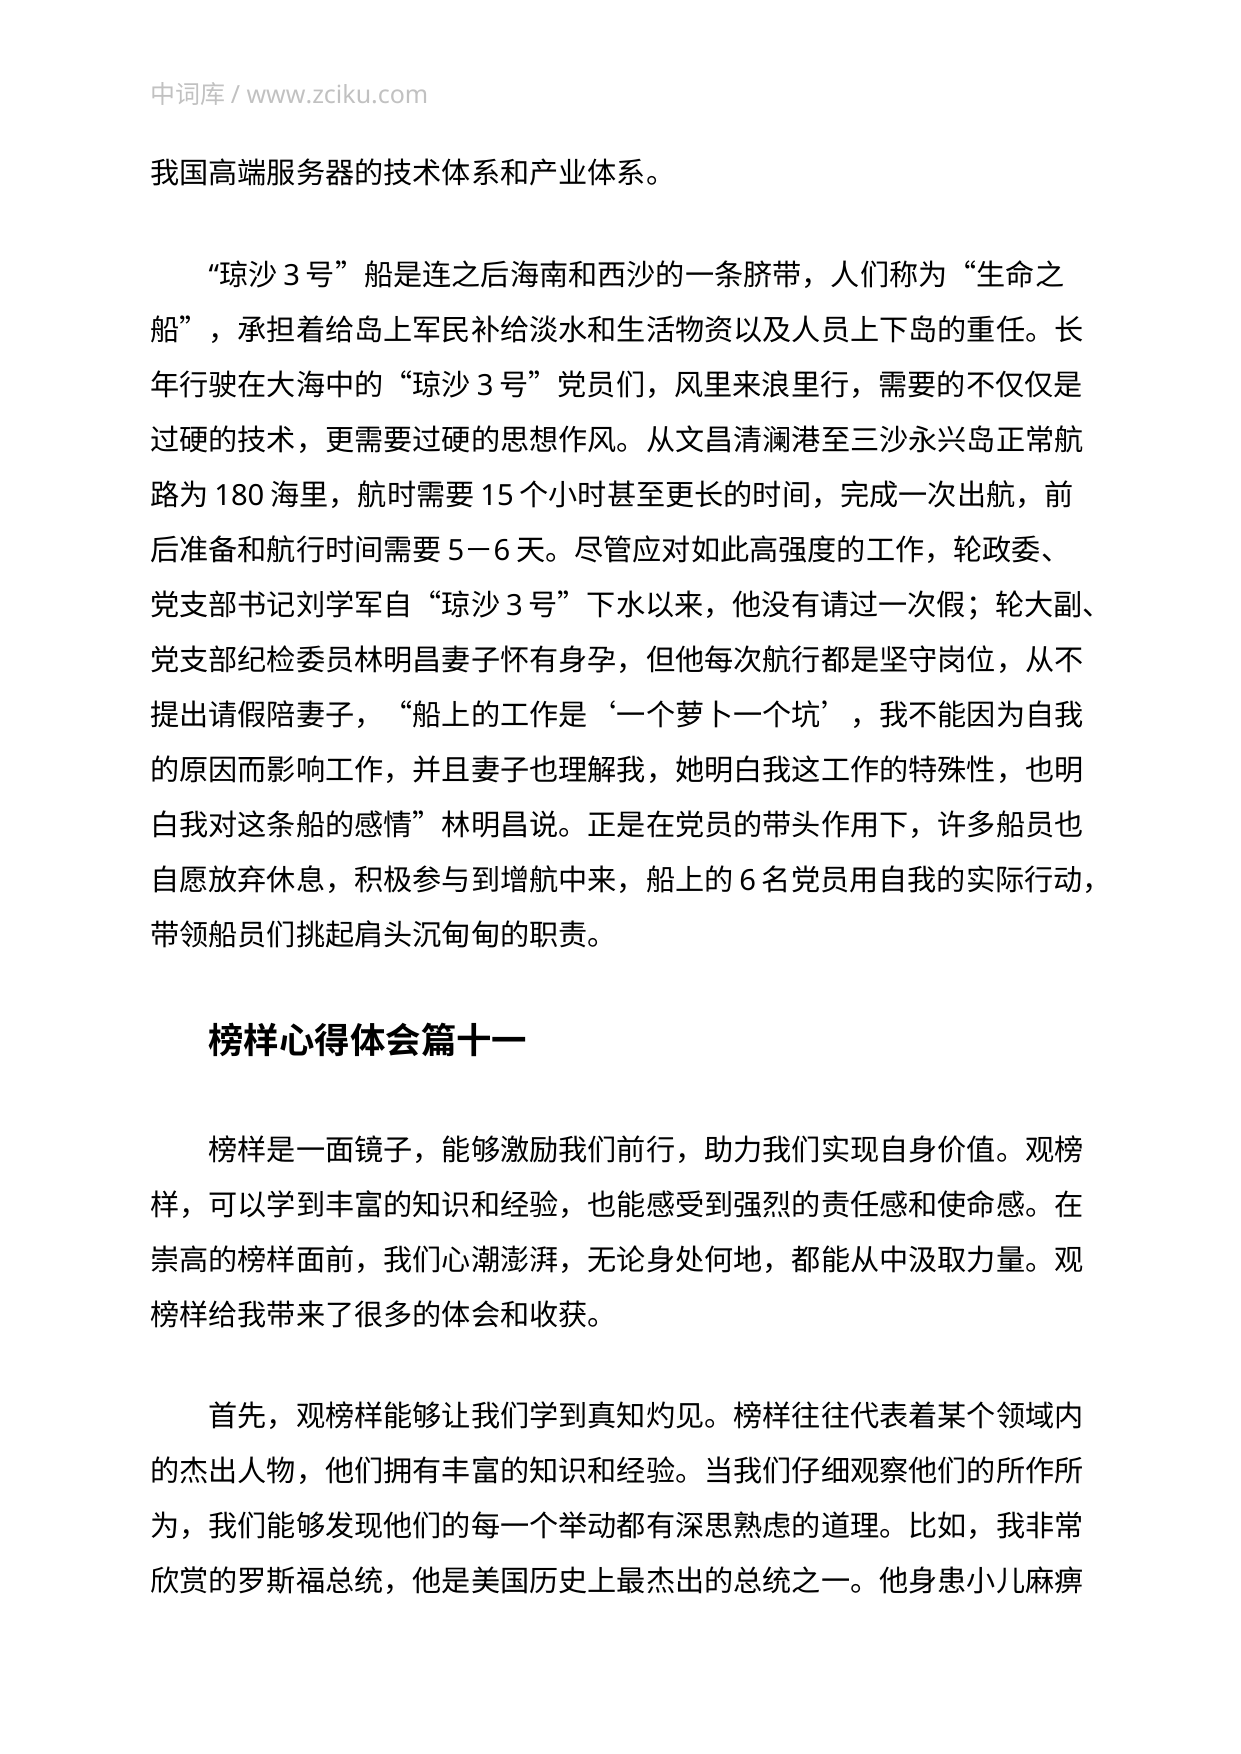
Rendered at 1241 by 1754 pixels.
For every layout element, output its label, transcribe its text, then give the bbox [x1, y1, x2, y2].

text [150, 1393, 1090, 1600]
text 榜样心得体会篇十一 [150, 1013, 1090, 1064]
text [150, 150, 1090, 192]
text 榜样是一面镜子，能够激励我们前行，助力我们实现自身价值。观榜样，可以学到丰富的知识和经验，也能感受到强烈的责任感和使命感。在崇高的榜样面前，我们心潮澎湃，无论身处何地，都能从中汲取力量。观榜样给我带来了很多的体会和收获。 [150, 1126, 1090, 1333]
text “琼沙3号”船是连之后海南和西沙的一条脐带，人们称为“生命之船”，承担着给岛上军民补给淡水和生活物资以及人员上下岛的重任。长年行驶在大海中的“琼沙3号”党员们，风里来浪里行，需要的不仅仅是过硬的技术，更需要过硬的思想作风。从文昌清澜港至三沙永兴岛正常航路为180海里，航时需要15个小时甚至更长的时间，完成一次出航，前后准备和航行时间需要5－6天。尽管应对如此高强度的工作，轮政委、党支部书记刘学军自“琼沙3号”下水以来，他没有请过一次假；轮大副、党支部纪检委员林明昌妻子怀有身孕，但他每次航行都是坚守岗位，从不提出请假陪妻子，“船上的工作是‘一个萝卜一个坑’，我不能因为自我的原因而影响工作，并且妻子也理解我，她明白我这工作的特殊性，也明白我对这条船的感情”林明昌说。正是在党员的带头作用下，许多船员也自愿放弃休息，积极参与到增航中来，船上的6名党员用自我的实际行动，带领船员们挑起肩头沉甸甸的职责。 [150, 252, 1090, 953]
